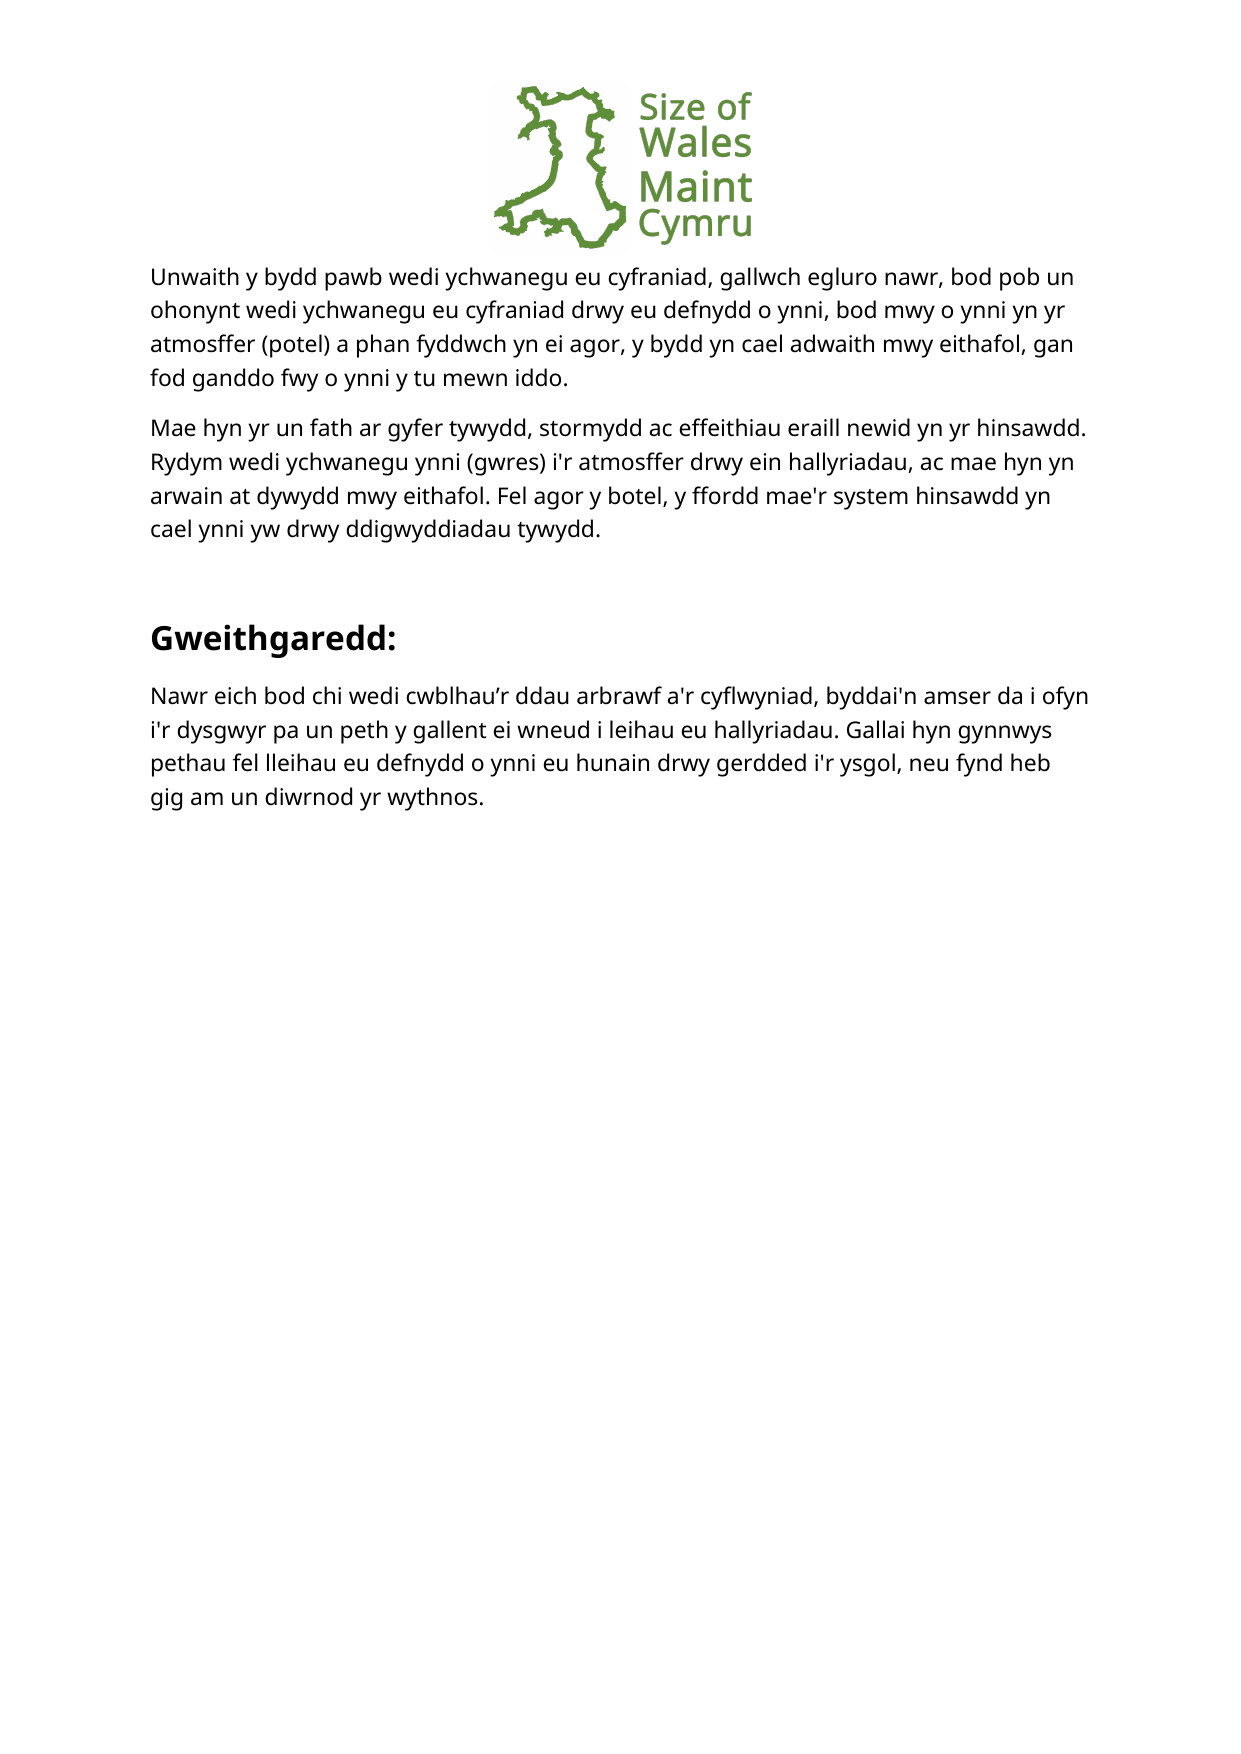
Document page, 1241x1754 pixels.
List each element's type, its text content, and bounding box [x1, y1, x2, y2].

text Nawr eich bod chi wedi cwblhau’r ddau arbrawf a'r cyflwyniad, byddai'n amser da i ofyn i'r dysgwyr pa un peth y gallent ei wneud i leihau eu hallyriadau. Gallai hyn gynnwys pethau fel lleihau eu defnydd o ynni eu hunain drwy gerdded i'r ysgol, neu fynd heb gig am un diwrnod yr wythnos. [150, 680, 1090, 812]
picture [477, 73, 763, 261]
text Gweithgaredd: [150, 614, 1090, 660]
text Mae hyn yr un fath ar gyfer tywydd, stormydd ac effeithiau eraill newid yn yr hinsawdd. Rydym wedi ychwanegu ynni (gwres) i'r atmosffer drwy ein hallyriadau, ac mae hyn yn arwain at dywydd mwy eithafol. Fel agor y botel, y ffordd mae'r system hinsawdd yn cael ynni yw drwy ddigwyddiadau tywydd. [150, 412, 1090, 545]
text Unwaith y bydd pawb wedi ychwanegu eu cyfraniad, gallwch egluro nawr, bod pob un ohonynt wedi ychwanegu eu cyfraniad drwy eu defnydd o ynni, bod mwy o ynni yn yr atmosffer (potel) a phan fyddwch yn ei agor, y bydd yn cael adwaith mwy eithafol, gan fod ganddo fwy o ynni y tu mewn iddo. [150, 261, 1090, 393]
